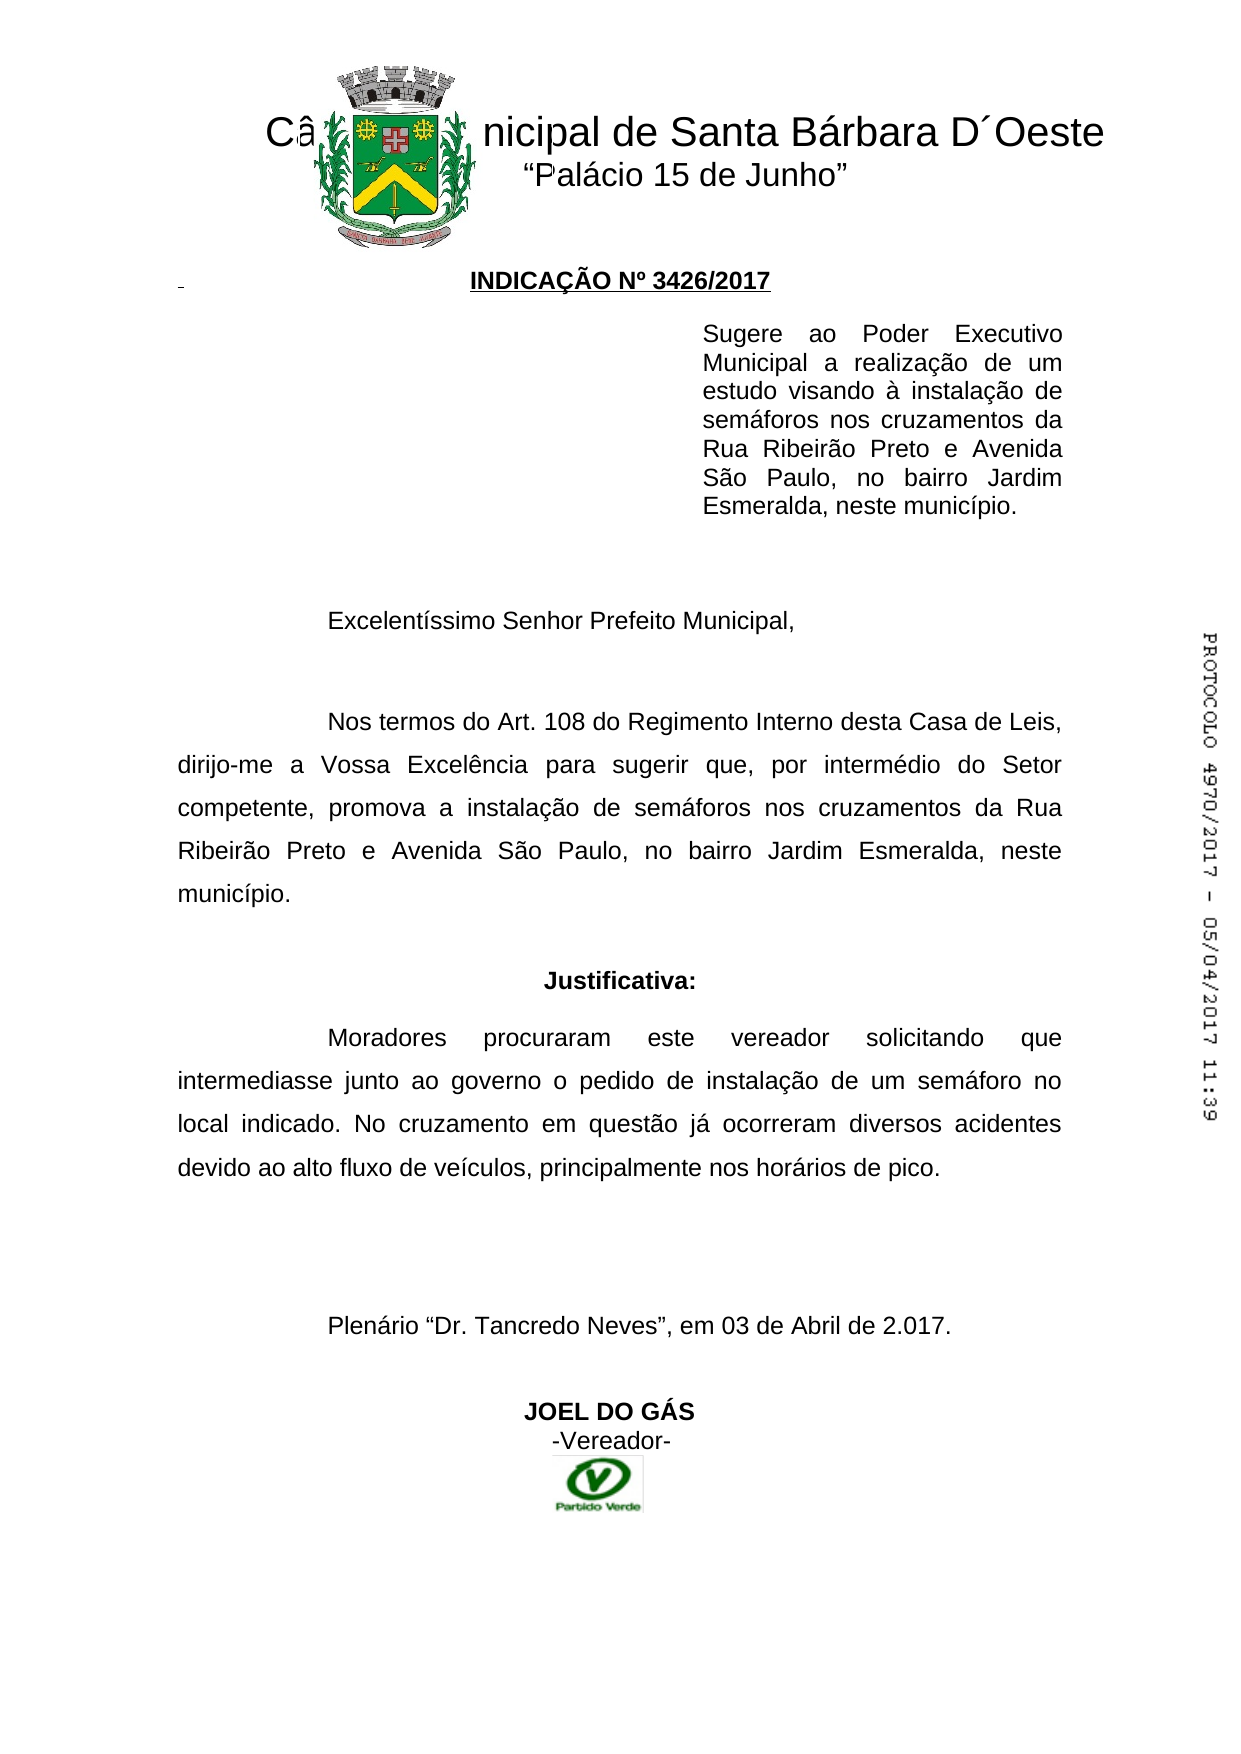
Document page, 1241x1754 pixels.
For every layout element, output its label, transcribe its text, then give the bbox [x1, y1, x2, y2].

picture [313, 66, 483, 255]
text -Vereador- [177, 1426, 1063, 1454]
text Plenário “Dr. Tancredo Neves”, em 03 de Abril de 2.017. [177, 1311, 1063, 1339]
text Moradores procuraram este vereador solicitando que intermediasse junto ao governo o pedido de instalação de um semáforo no local indicado. No cruzamento em questão já ocorreram diversos acidentes devido ao alto fluxo de veículos, principalmente nos horários de pico. [177, 1023, 1063, 1181]
text Justificativa: [177, 966, 1063, 994]
text Excelentíssimo Senhor Prefeito Municipal, [177, 606, 1063, 635]
picture [552, 1454, 645, 1513]
text Nos termos do Art. 108 do Regimento Interno desta Casa de Leis, dirijo-me a Vossa Excelência para sugerir que, por intermédio do Setor competente, promova a instalação de semáforos nos cruzamentos da Rua Ribeirão Preto e Avenida São Paulo, no bairro Jardim Esmeralda, neste município. [177, 707, 1063, 908]
picture [1177, 629, 1241, 1125]
title INDICAÇÃO Nº 3426/2017 [177, 266, 1063, 294]
text Sugere ao Poder Executivo Municipal a realização de um estudo visando à instalação de semáforos nos cruzamentos da Rua Ribeirão Preto e Avenida São Paulo, no bairro Jardim Esmeralda, neste município. [702, 319, 1063, 520]
text JOEL DO GÁS [177, 1397, 1063, 1426]
